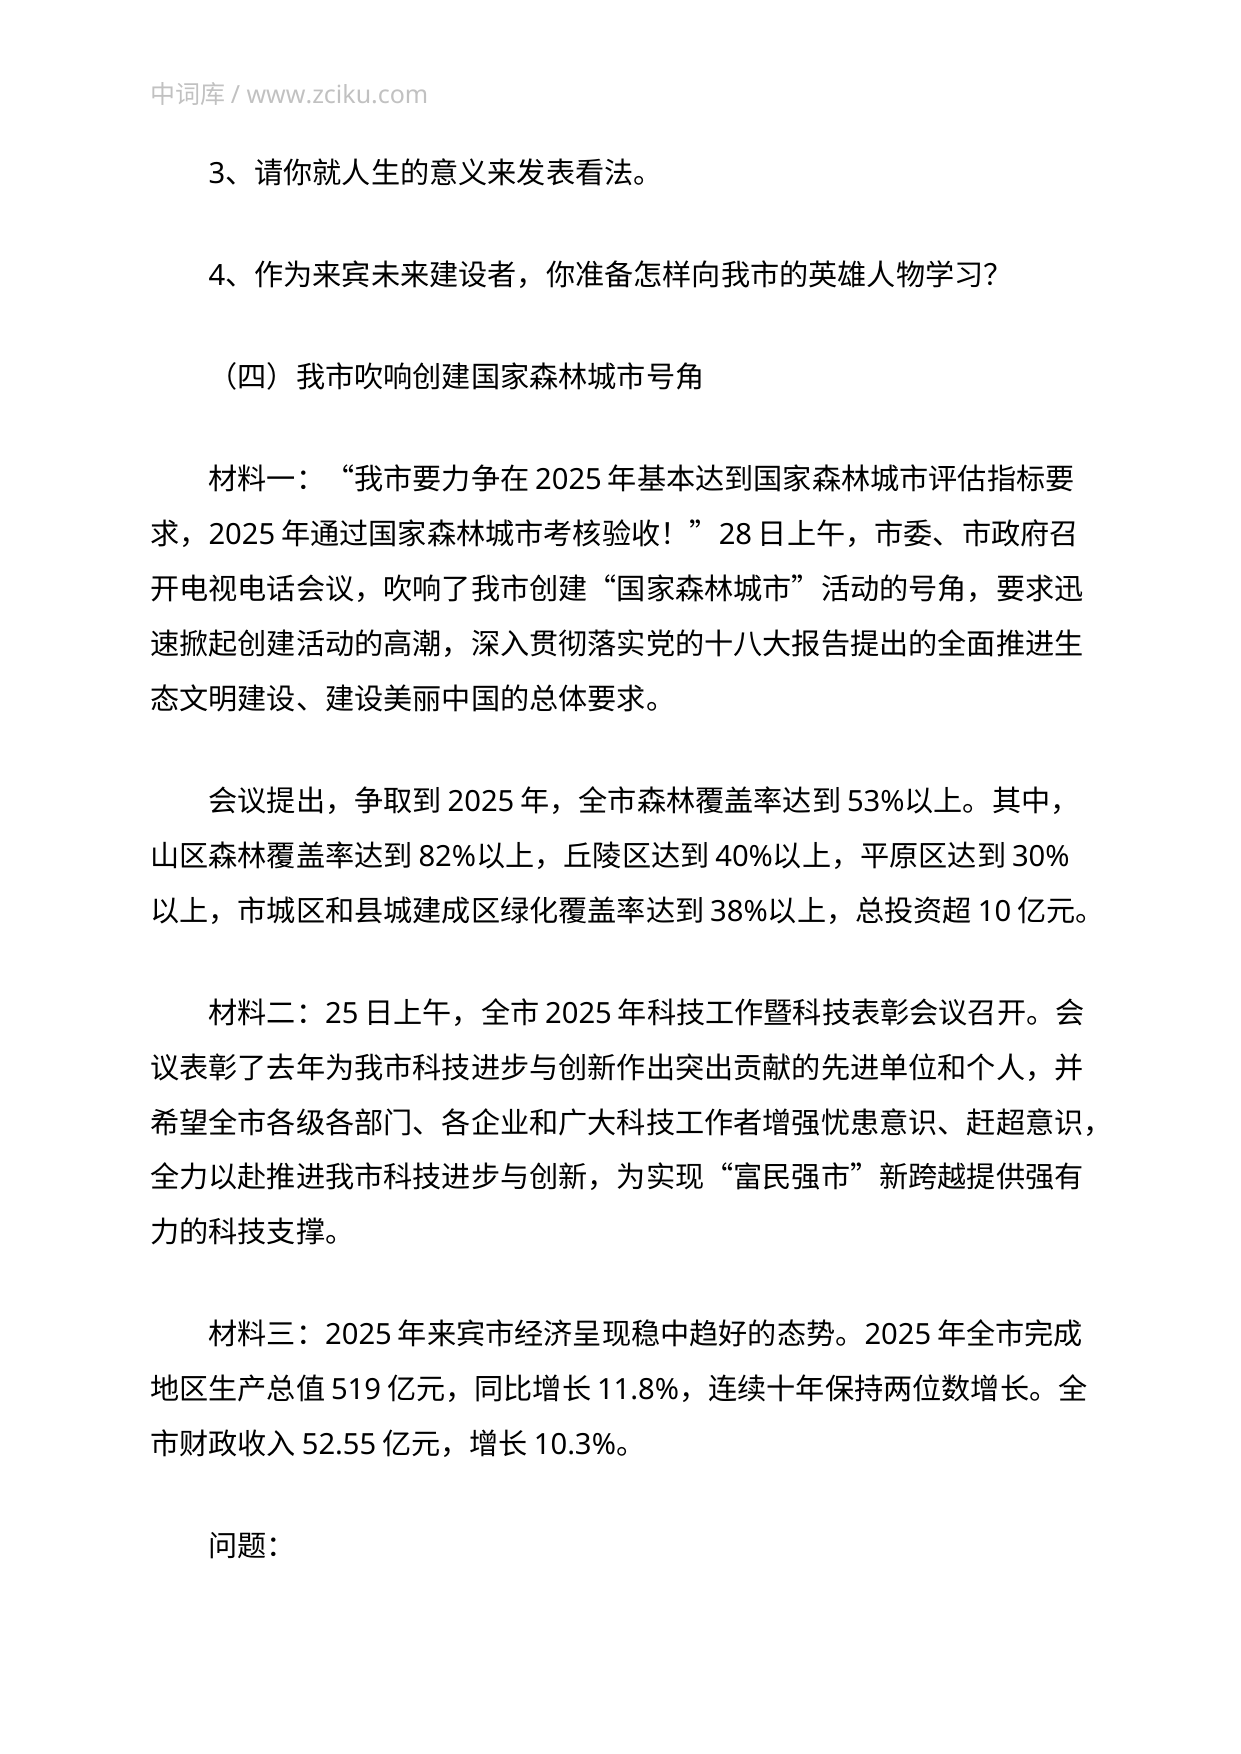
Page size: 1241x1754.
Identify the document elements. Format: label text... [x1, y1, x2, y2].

text 会议提出，争取到2025年，全市森林覆盖率达到53%以上。其中，山区森林覆盖率达到82%以上，丘陵区达到40%以上，平原区达到30%以上，市城区和县城建成区绿化覆盖率达到38%以上，总投资超10亿元。 [150, 777, 1090, 930]
text 问题： [150, 1523, 1090, 1565]
text 材料二：25日上午，全市2025年科技工作暨科技表彰会议召开。会议表彰了去年为我市科技进步与创新作出突出贡献的先进单位和个人，并希望全市各级各部门、各企业和广大科技工作者增强忧患意识、赶超意识，全力以赴推进我市科技进步与创新，为实现“富民强市”新跨越提供强有力的科技支撑。 [150, 989, 1090, 1251]
text 材料一：“我市要力争在2025年基本达到国家森林城市评估指标要求，2025年通过国家森林城市考核验收！”28日上午，市委、市政府召开电视电话会议，吹响了我市创建“国家森林城市”活动的号角，要求迅速掀起创建活动的高潮，深入贯彻落实党的十八大报告提出的全面推进生态文明建设、建设美丽中国的总体要求。 [150, 456, 1090, 718]
text （四）我市吹响创建国家森林城市号角 [150, 354, 1090, 396]
text 4、作为来宾未来建设者，你准备怎样向我市的英雄人物学习？ [150, 252, 1090, 294]
text 材料三：2025年来宾市经济呈现稳中趋好的态势。2025年全市完成地区生产总值519亿元，同比增长11.8%，连续十年保持两位数增长。全市财政收入52.55亿元，增长10.3%。 [150, 1311, 1090, 1463]
text 3、请你就人生的意义来发表看法。 [150, 150, 1090, 192]
